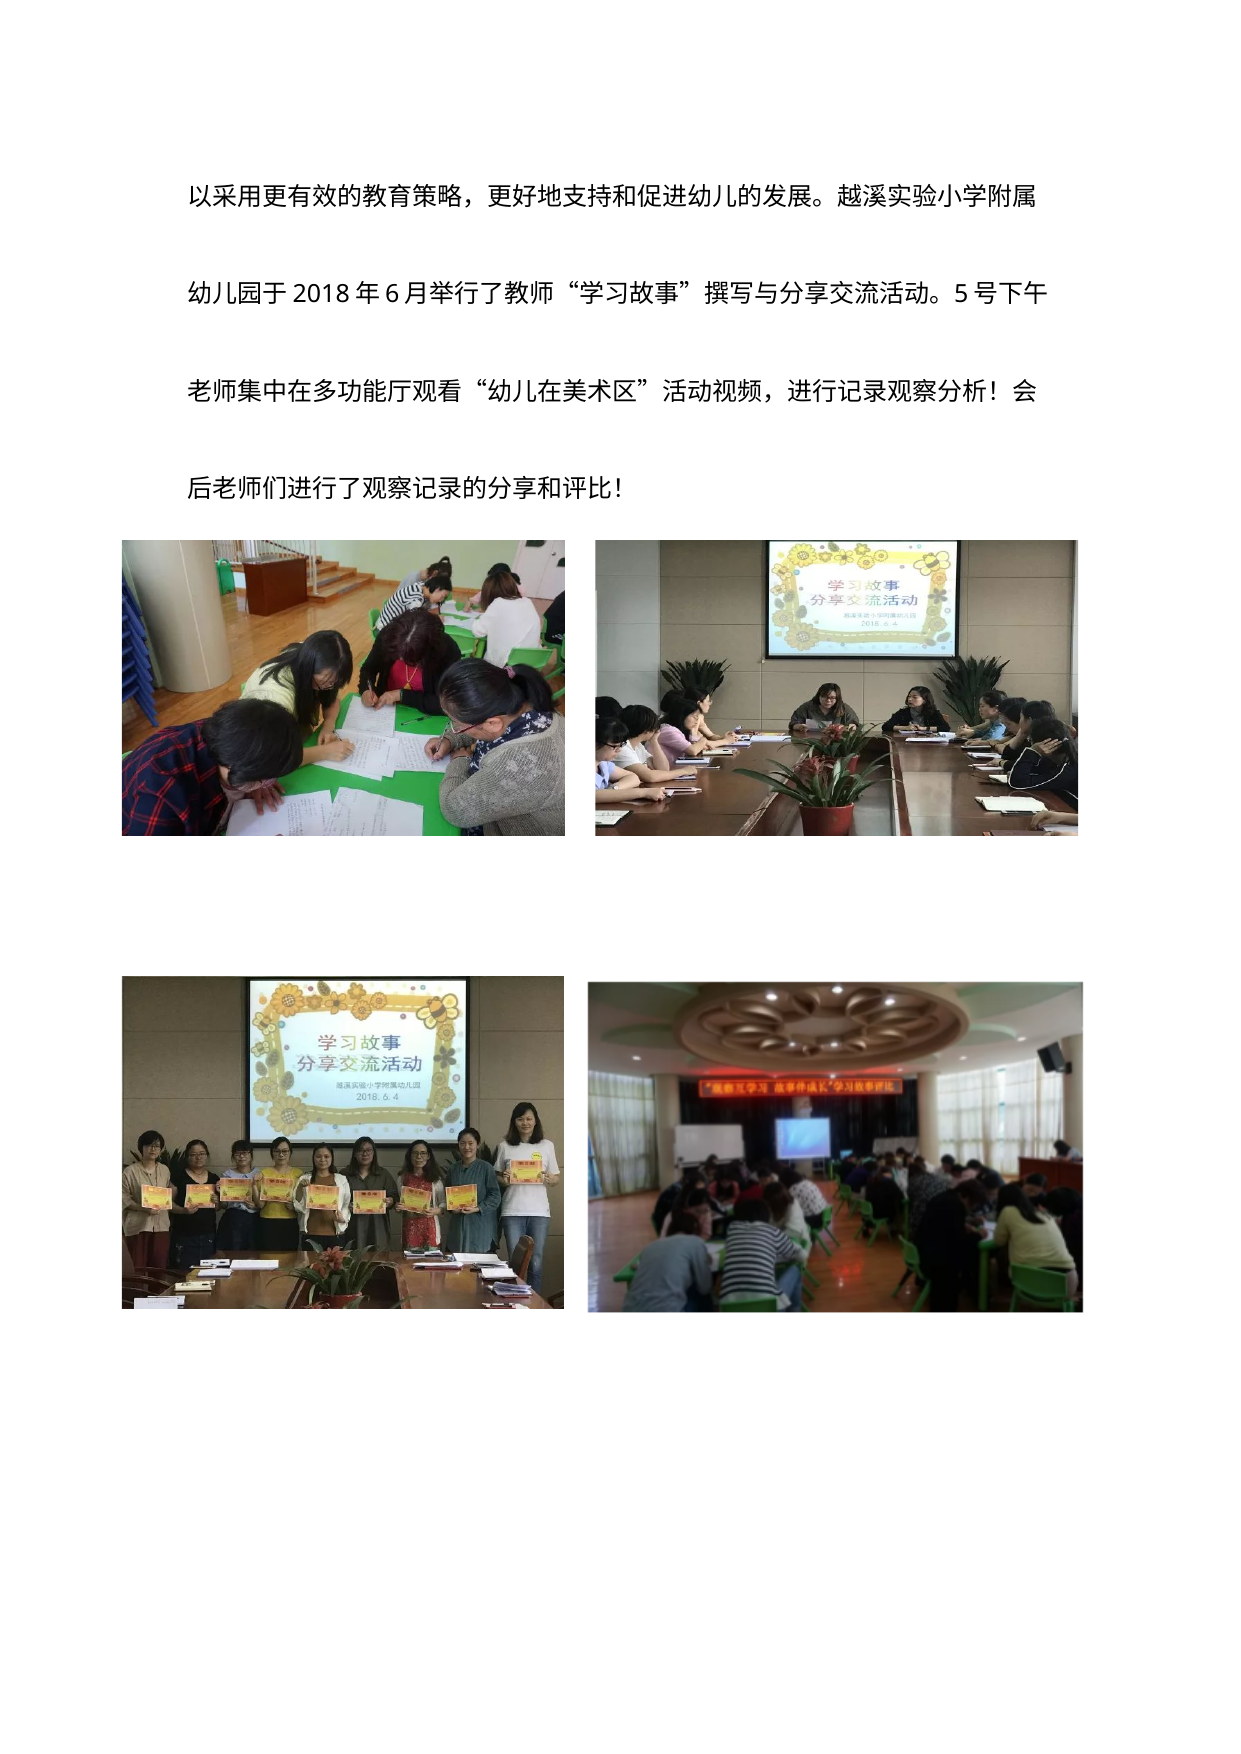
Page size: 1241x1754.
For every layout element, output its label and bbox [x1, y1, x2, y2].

picture [595, 540, 1079, 836]
picture [121, 976, 564, 1309]
text [187, 162, 1053, 519]
picture [582, 976, 1091, 1322]
picture [121, 540, 565, 836]
